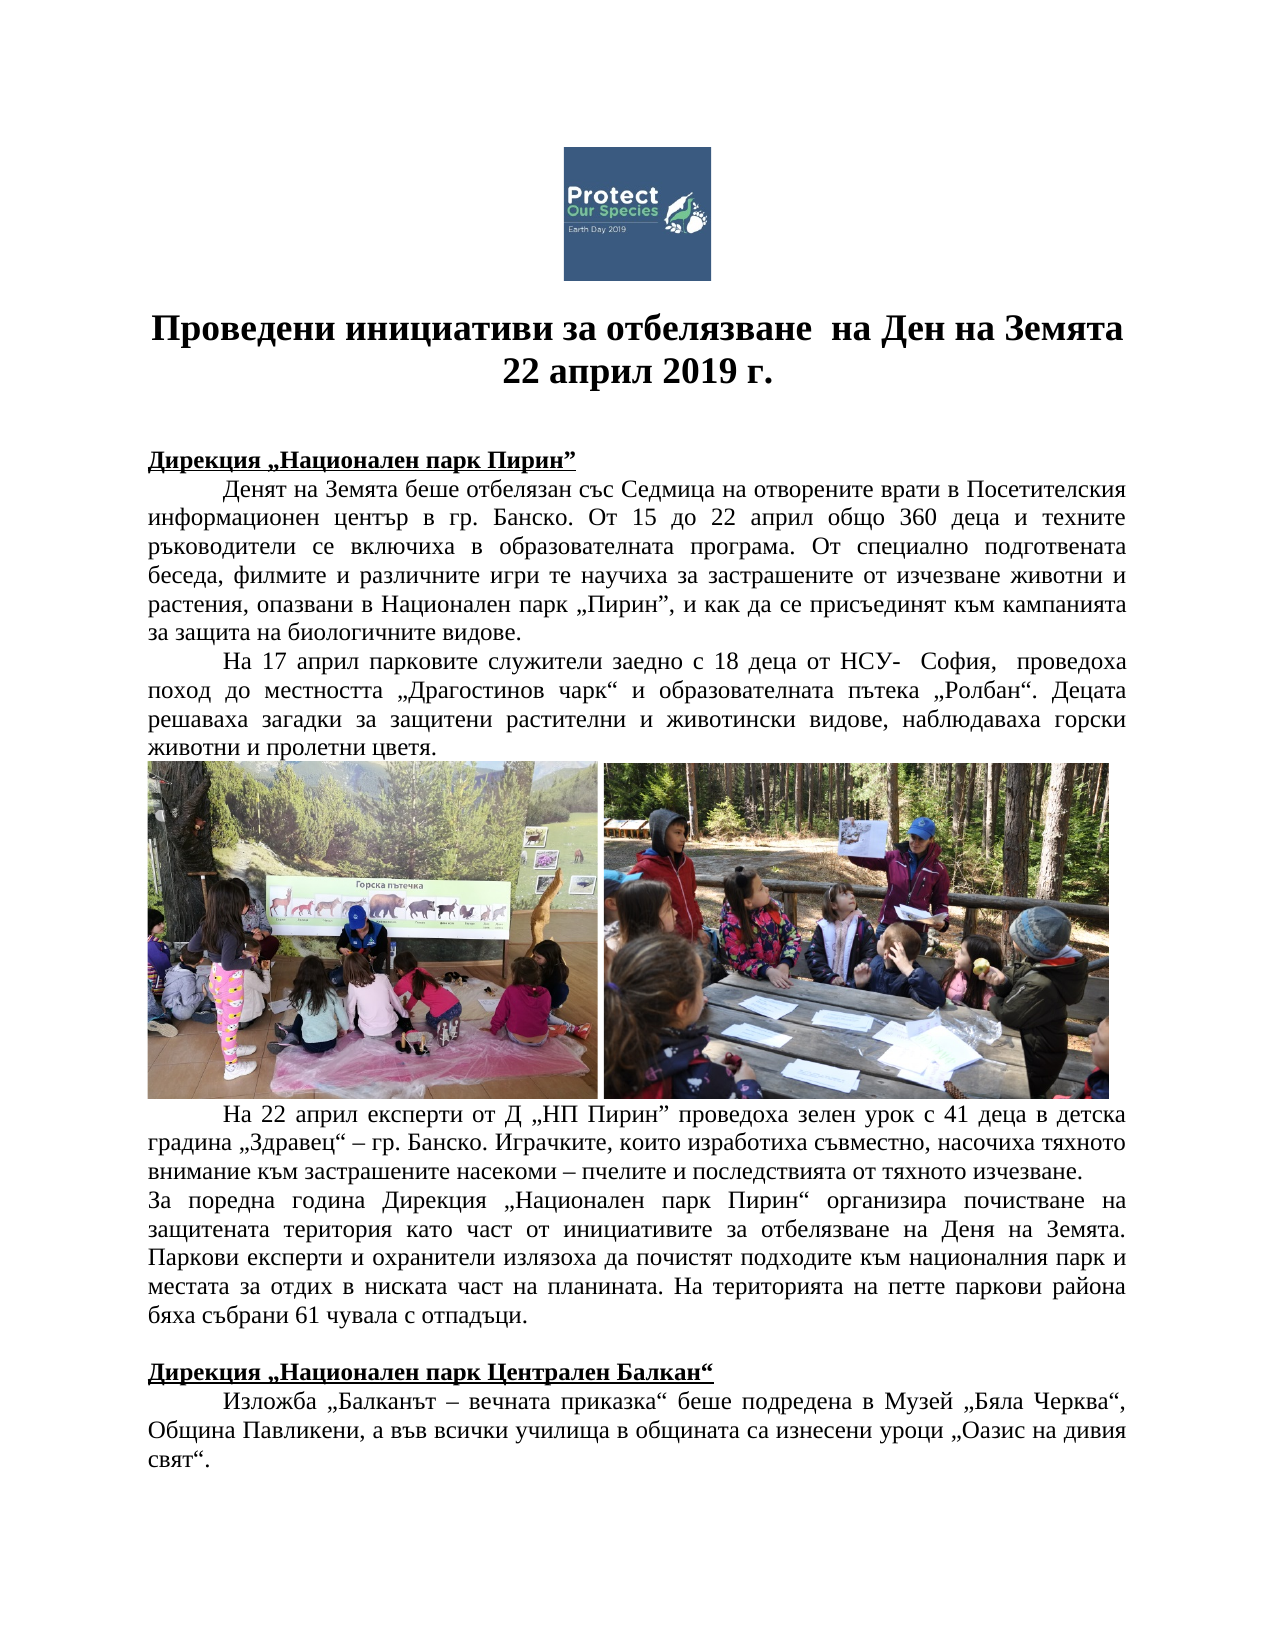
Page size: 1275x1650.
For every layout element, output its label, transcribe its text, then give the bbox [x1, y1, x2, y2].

text На 17 април парковите служители заедно с 18 деца от НСУ- София, проведоха поход до местността „Драгостинов чарк“ и образователната пътека „Ролбан“. Децата решаваха загадки за защитени растителни и животински видове, наблюдаваха горски животни и пролетни цветя. [148, 646, 1127, 761]
text Дирекция „Национален парк Пирин” [148, 445, 1127, 474]
text Изложба „Балканът – вечната приказка“ беше подредена в Музей „Бяла Черква“, Община Павликени, а във всички училища в общината са изнесени уроци „Оазис на дивия свят“. [148, 1386, 1127, 1472]
text Денят на Земята беше отбелязан със Седмица на отворените врати в Посетителския информационен център в гр. Банско. От 15 до 22 април общо 360 деца и техните ръководители се включиха в образователната програма. От специално подготвената беседа, филмите и различните игри те научиха за застрашените от изчезване животни и растения, опазвани в Национален парк „Пирин”, и как да се присъединят към кампанията за защита на биологичните видове. [148, 474, 1127, 646]
text Проведени инициативи за отбелязване на Ден на Земята 22 април 2019 г. [148, 306, 1127, 392]
text За поредна година Дирекция „Национален парк Пирин“ организира почистване на защитената територия като част от инициативите за отбелязване на Деня на Земята. Паркови експерти и охранители излязоха да почистят подходите към националния парк и местата за отдих в ниската част на планината. На територията на петте паркови района бяха събрани 61 чувала с отпадъци. [148, 1185, 1127, 1329]
picture [603, 763, 1109, 1099]
picture [147, 761, 598, 1099]
text Дирекция „Национален парк Централен Балкан“ [148, 1357, 1127, 1386]
text На 22 април експерти от Д „НП Пирин” проведоха зелен урок с 41 деца в детска градина „Здравец“ – гр. Банско. Играчките, които изработиха съвместно, насочиха тяхното внимание към застрашените насекоми – пчелите и последствията от тяхното изчезване. [148, 1099, 1127, 1185]
picture [563, 147, 712, 281]
